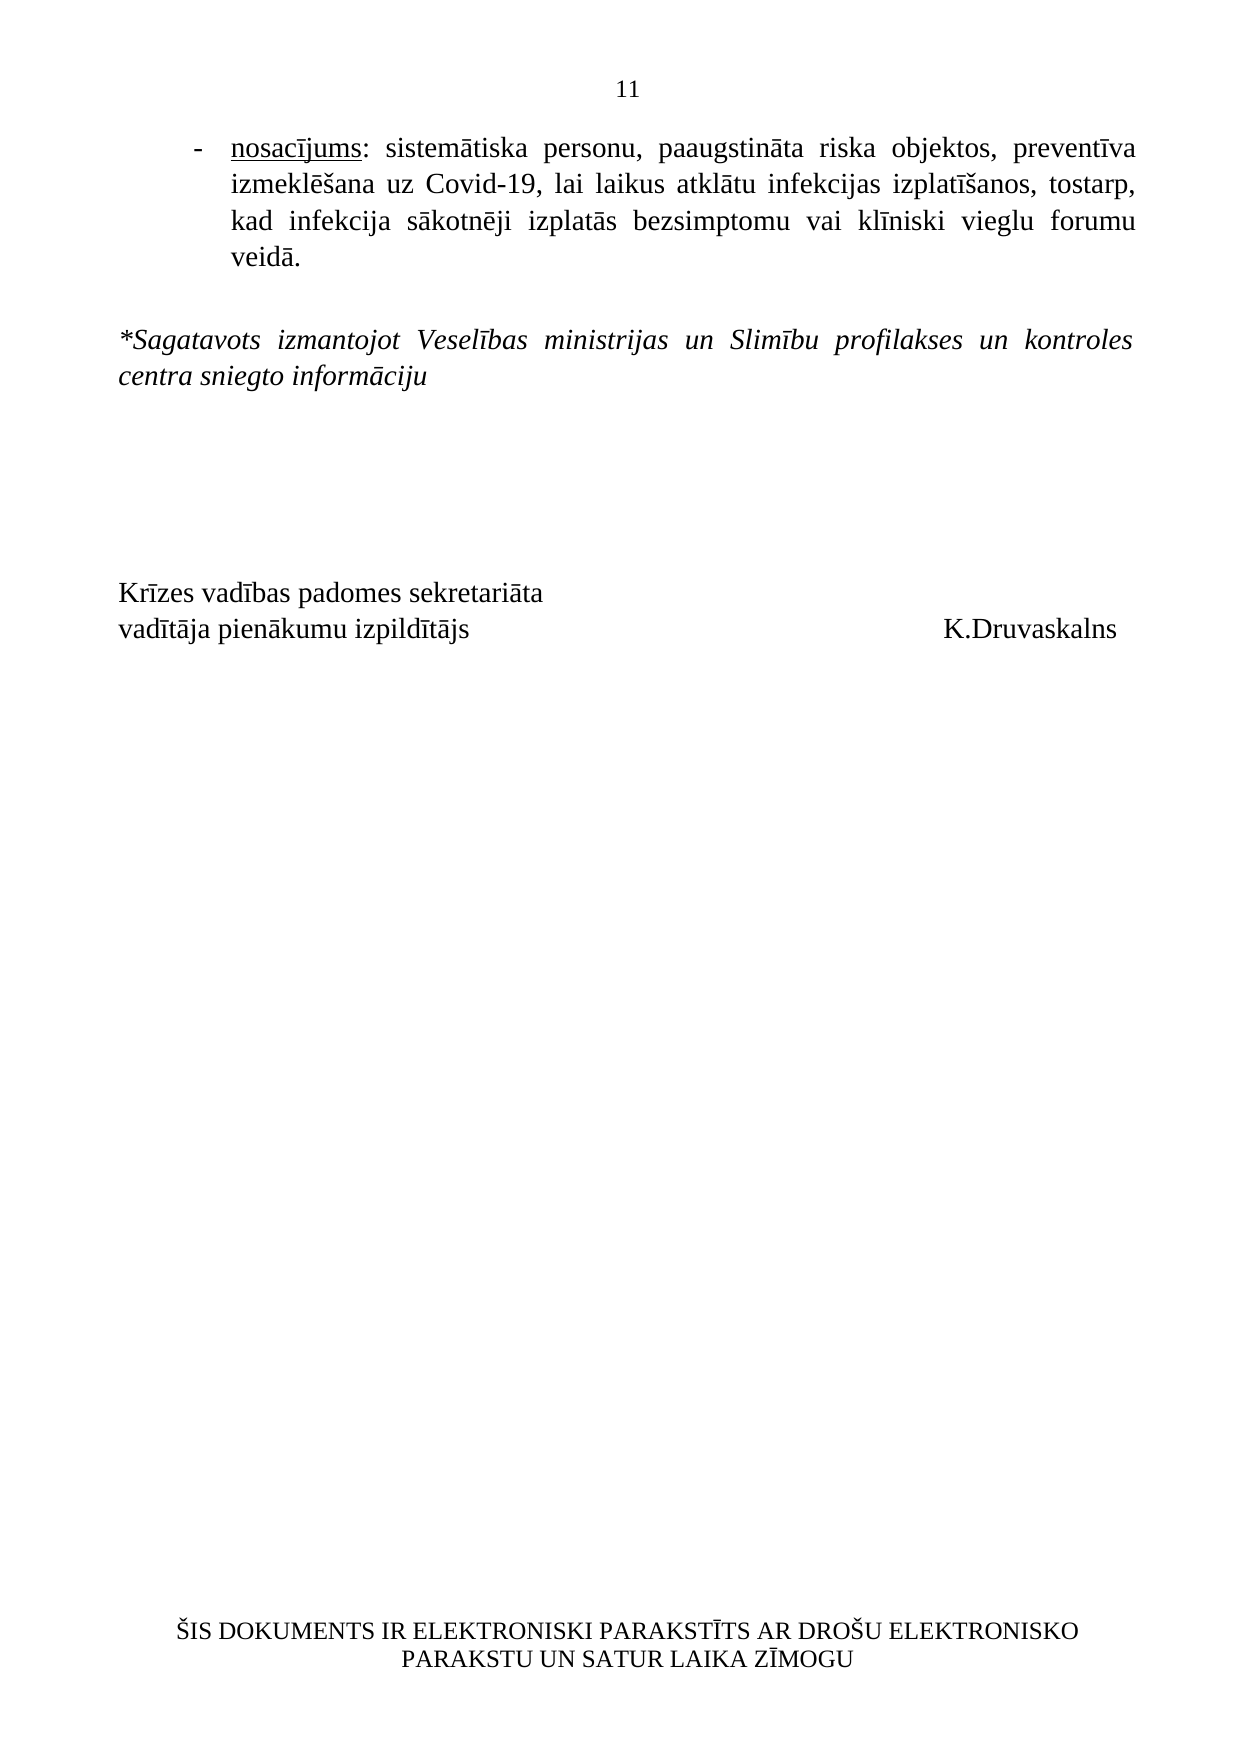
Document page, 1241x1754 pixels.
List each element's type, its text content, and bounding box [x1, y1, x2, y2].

text Krīzes vadības padomes sekretariāta [118, 575, 1137, 608]
text *Sagatavots izmantojot Veselības ministrijas un Slimību profilakses un kontroles centra sniegto informāciju [118, 322, 1137, 392]
text vadītāja pienākumu izpildītājs K.Druvaskalns [118, 611, 1137, 645]
text ŠIS DOKUMENTS IR ELEKTRONISKI PARAKSTĪTS AR DROŠU ELEKTRONISKO PARAKSTU UN SATUR LAIKA ZĪMOGU [118, 1616, 1137, 1673]
list nosacījums: sistemātiska personu, paaugstināta riska objektos, preventīva izmeklēšana uz Covid-19, lai laikus atklātu infekcijas izplatīšanos, tostarp, kad infekcija sākotnēji izplatās bezsimptomu vai klīniski vieglu forumu veidā. [193, 131, 1137, 272]
